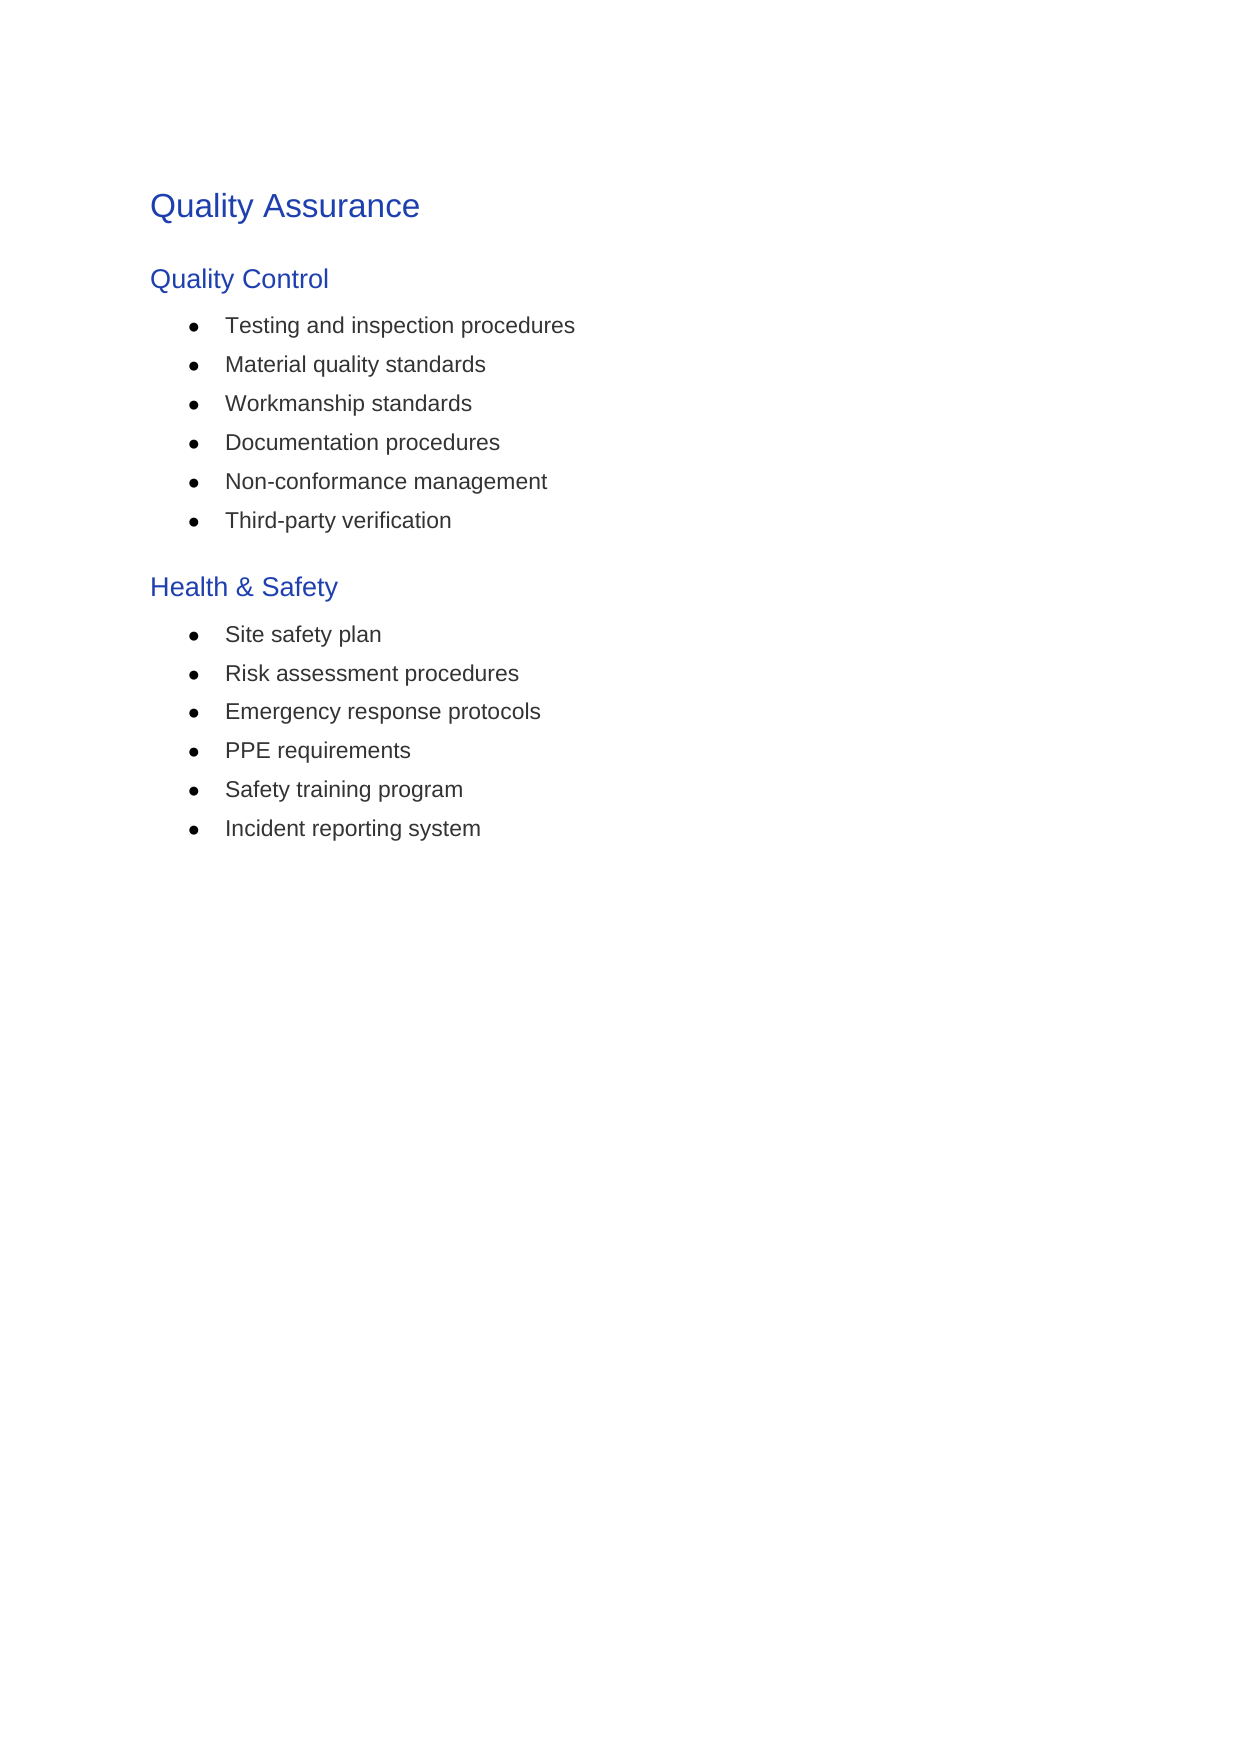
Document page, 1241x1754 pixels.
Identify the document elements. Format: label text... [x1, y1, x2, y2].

list Incident reporting system [187, 815, 1090, 841]
list Workmanship standards [187, 390, 1090, 417]
list Documentation procedures [187, 429, 1090, 455]
list Site safety plan [187, 621, 1090, 647]
list Third-party verification [187, 507, 1090, 533]
list PPE requirements [187, 737, 1090, 763]
list Testing and inspection procedures [187, 312, 1090, 339]
list Emergency response protocols [187, 698, 1090, 725]
subtitle Quality Control [150, 258, 1090, 296]
list Non-conformance management [187, 468, 1090, 494]
list Risk assessment procedures [187, 659, 1090, 686]
list Safety training program [187, 776, 1090, 802]
subtitle Health & Safety [150, 566, 1090, 604]
list Material quality standards [187, 351, 1090, 378]
subtitle Quality Assurance [150, 187, 1090, 225]
